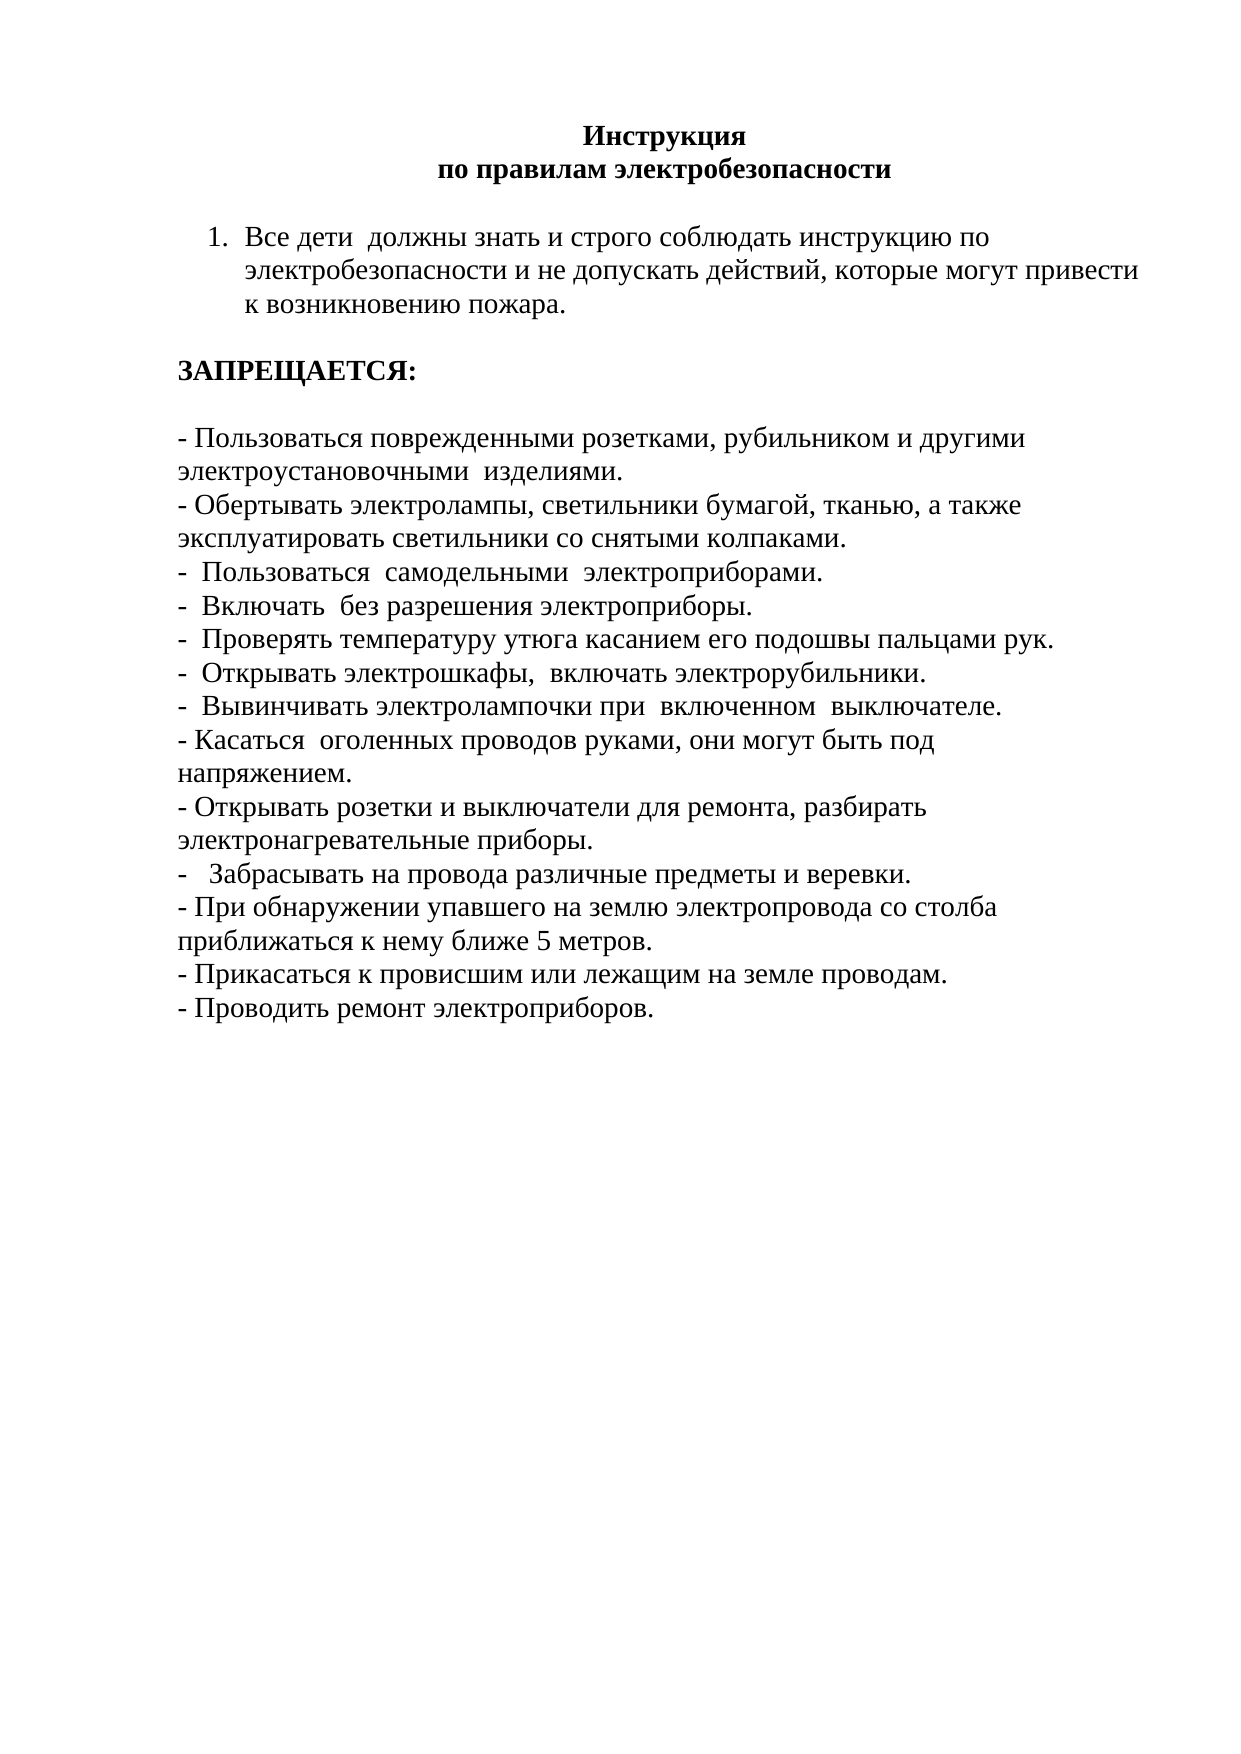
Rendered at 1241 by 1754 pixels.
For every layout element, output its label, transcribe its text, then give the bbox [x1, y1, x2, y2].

text - Проверять температуру утюга касанием его подошвы пальцами рук. [177, 621, 1152, 655]
text - Пользоваться поврежденными розетками, рубильником и другими электроустановочными изделиями. [177, 420, 1152, 487]
text - Обертывать электролампы, светильники бумагой, тканью, а также эксплуатировать светильники со снятыми колпаками. [177, 487, 1152, 554]
text - Прикасаться к провисшим или лежащим на земле проводам. [177, 957, 1152, 990]
text Инструкция [177, 118, 1152, 152]
text - При обнаружении упавшего на землю электропровода со столба приближаться к нему ближе 5 метров. [177, 889, 1152, 957]
text - Касаться оголенных проводов руками, они могут быть под напряжением. [177, 722, 1152, 789]
text ЗАПРЕЩАЕТСЯ: [177, 353, 1152, 386]
text - Проводить ремонт электроприборов. [177, 990, 1152, 1024]
text - Открывать розетки и выключатели для ремонта, разбирать электронагревательные приборы. [177, 789, 1152, 856]
text - Забрасывать на провода различные предметы и веревки. [177, 856, 1152, 889]
text - Пользоваться самодельными электроприборами. [177, 554, 1152, 588]
text по правилам электробезопасности [177, 152, 1152, 185]
text - Вывинчивать электролампочки при включенном выключателе. [177, 688, 1152, 722]
text - Включать без разрешения электроприборы. [177, 588, 1152, 621]
text - Открывать электрошкафы, включать электрорубильники. [177, 655, 1152, 688]
list Все дети должны знать и строго соблюдать инструкцию по электробезопасности и не допускать действий, которые могут привести к возникновению пожара. [207, 219, 1152, 319]
